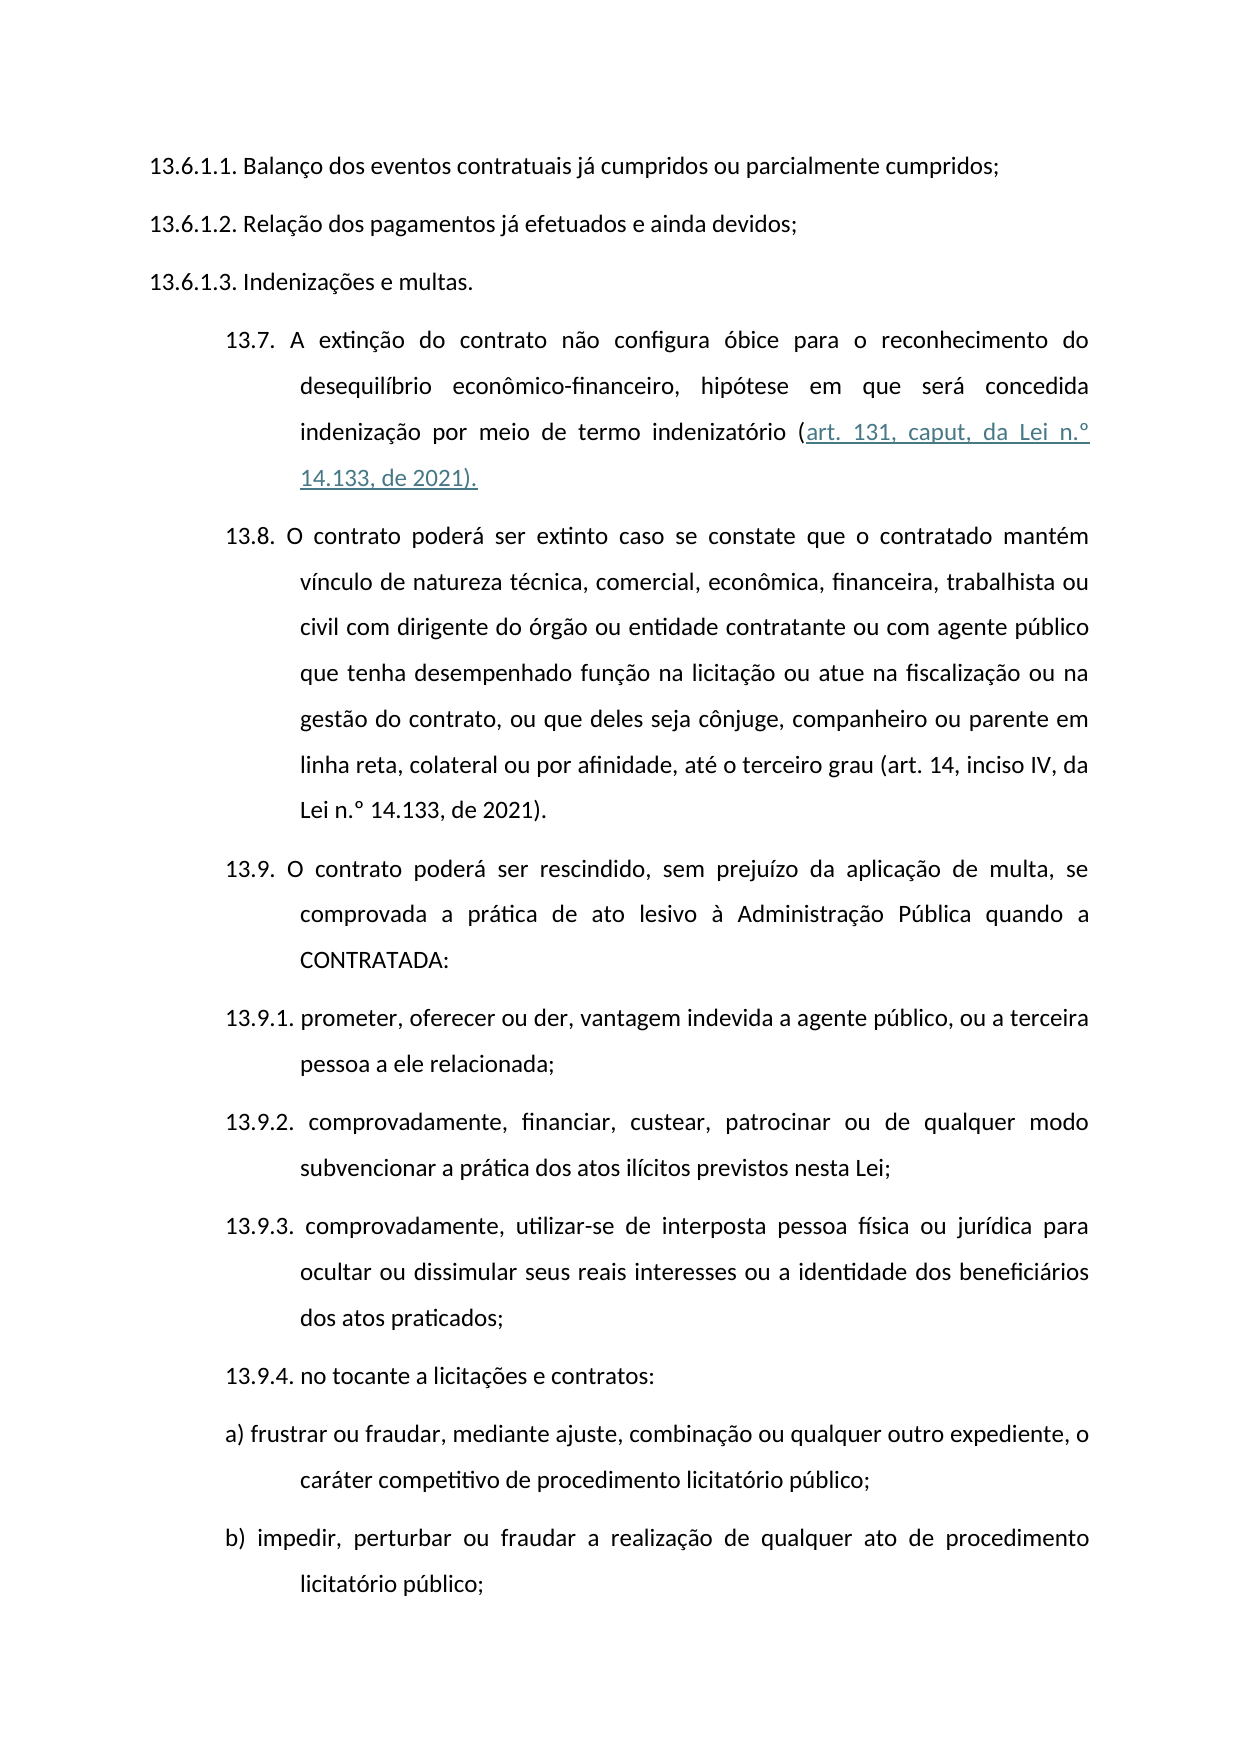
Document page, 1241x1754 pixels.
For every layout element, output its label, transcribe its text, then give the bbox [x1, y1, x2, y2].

text 13.6.1.2. Relação dos pagamentos já efetuados e ainda devidos; [149, 208, 1090, 239]
text 13.8. O contrato poderá ser extinto caso se constate que o contratado mantém vínculo de natureza técnica, comercial, econômica, financeira, trabalhista ou civil com dirigente do órgão ou entidade contratante ou com agente público que tenha desempenhado função na licitação ou atue na fiscalização ou na gestão do contrato, ou que deles seja cônjuge, companheiro ou parente em linha reta, colateral ou por afinidade, até o terceiro grau (art. 14, inciso IV, da Lei n.º 14.133, de 2021). [225, 520, 1090, 825]
text 13.9.3. comprovadamente, utilizar-se de interposta pessoa física ou jurídica para ocultar ou dissimular seus reais interesses ou a identidade dos beneficiários dos atos praticados; [225, 1210, 1090, 1332]
text 13.6.1.1. Balanço dos eventos contratuais já cumpridos ou parcialmente cumpridos; [149, 150, 1090, 181]
text 13.9.4. no tocante a licitações e contratos: [225, 1360, 1090, 1391]
text a) frustrar ou fraudar, mediante ajuste, combinação ou qualquer outro expediente, o caráter competitivo de procedimento licitatório público; [225, 1418, 1090, 1494]
text 13.6.1.3. Indenizações e multas. [149, 266, 1090, 297]
text b) impedir, perturbar ou fraudar a realização de qualquer ato de procedimento licitatório público; [225, 1522, 1090, 1598]
text 13.9.2. comprovadamente, financiar, custear, patrocinar ou de qualquer modo subvencionar a prática dos atos ilícitos previstos nesta Lei; [225, 1106, 1090, 1183]
text 13.9. O contrato poderá ser rescindido, sem prejuízo da aplicação de multa, se comprovada a prática de ato lesivo à Administração Pública quando a CONTRATADA: [225, 853, 1090, 975]
text 13.9.1. prometer, oferecer ou der, vantagem indevida a agente público, ou a terceira pessoa a ele relacionada; [225, 1002, 1090, 1079]
text 13.7. A extinção do contrato não configura óbice para o reconhecimento do desequilíbrio econômico-financeiro, hipótese em que será concedida indenização por meio de termo indenizatório (art. 131, caput, da Lei n.º 14.133, de 2021). [225, 325, 1090, 492]
